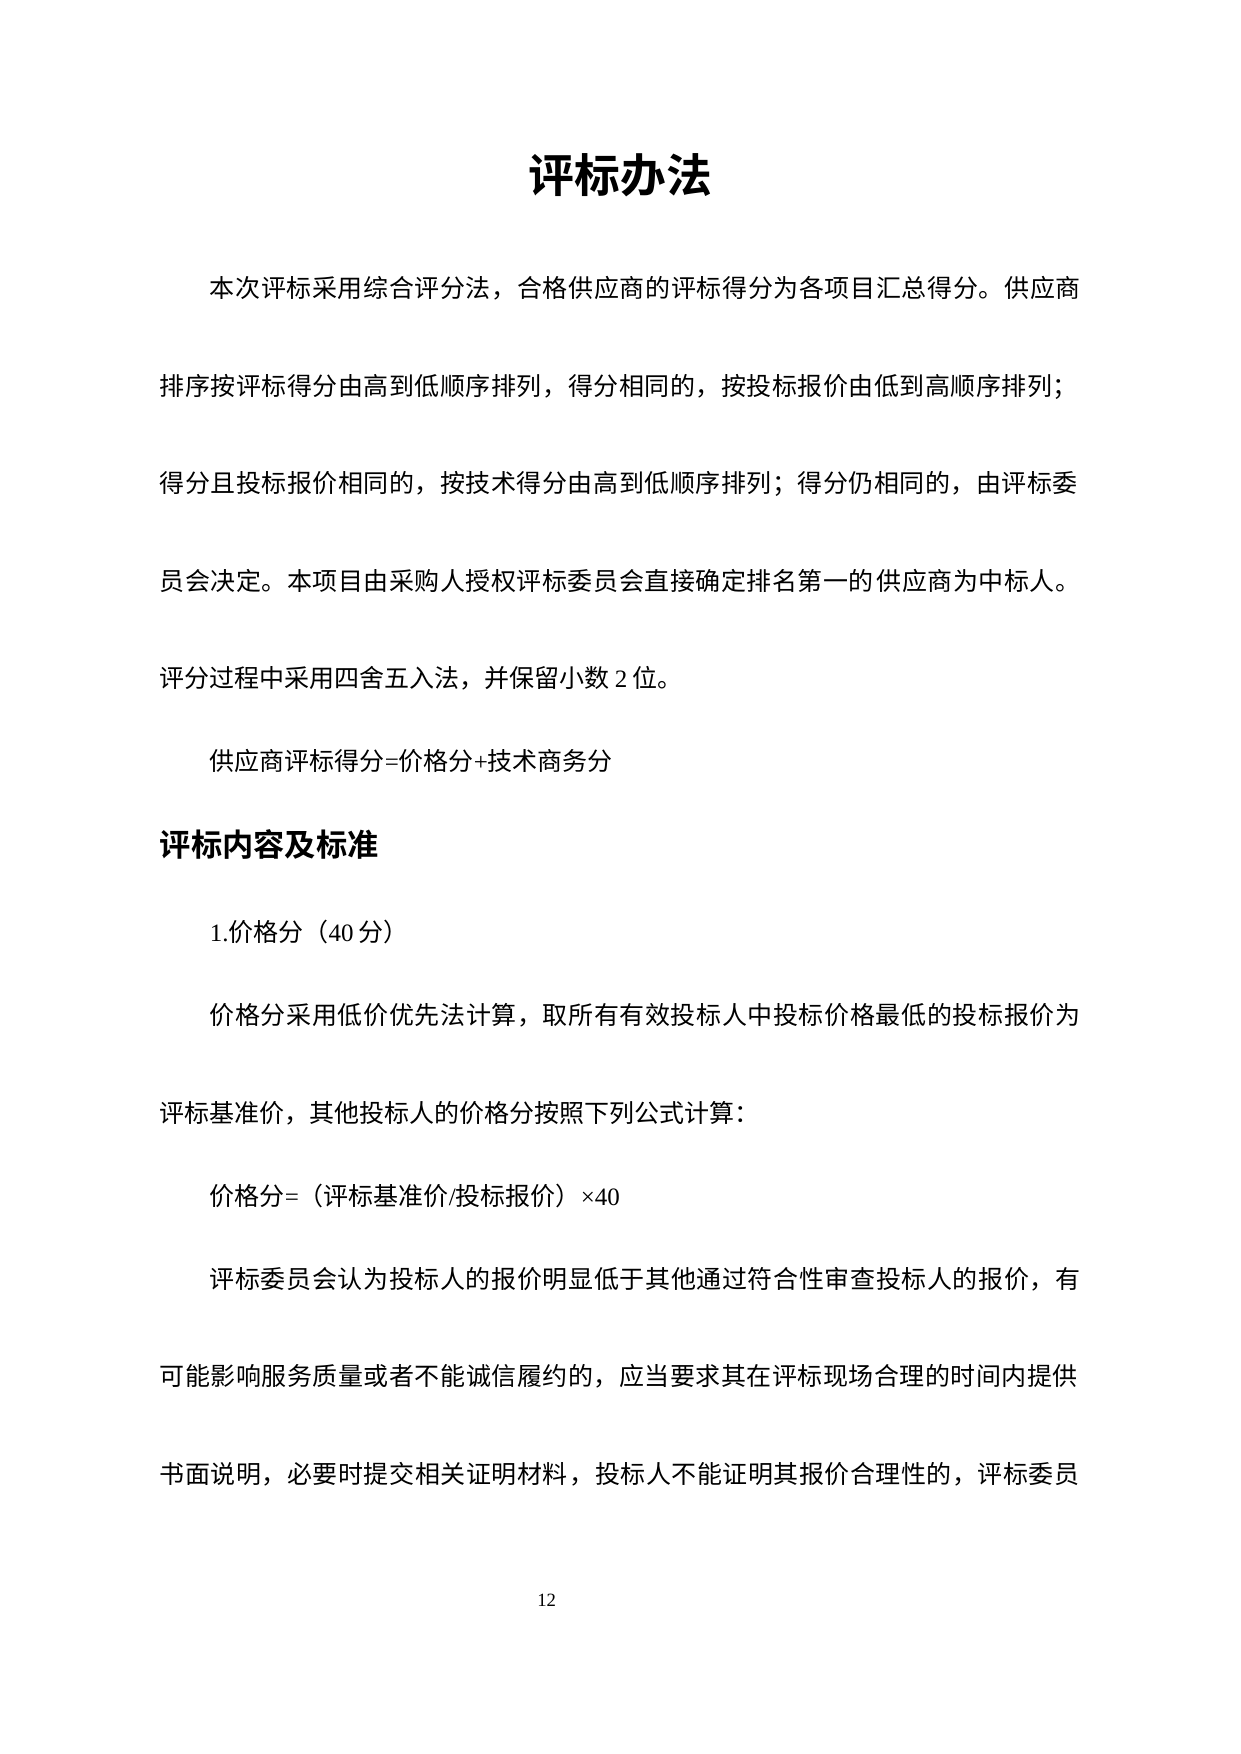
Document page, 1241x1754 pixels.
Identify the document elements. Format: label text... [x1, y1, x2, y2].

text 价格分采用低价优先法计算，取所有有效投标人中投标价格最低的投标报价为评标基准价，其他投标人的价格分按照下列公式计算： [159, 981, 1081, 1144]
text 1.价格分（40分） [159, 898, 1081, 963]
subtitle 评标内容及标准 [159, 811, 1081, 876]
text 评标办法 [159, 124, 1081, 221]
text 本次评标采用综合评分法，合格供应商的评标得分为各项目汇总得分。供应商排序按评标得分由高到低顺序排列，得分相同的，按投标报价由低到高顺序排列；得分且投标报价相同的，按技术得分由高到低顺序排列；得分仍相同的，由评标委员会决定。本项目由采购人授权评标委员会直接确定排名第一的供应商为中标人。评分过程中采用四舍五入法，并保留小数2位。 [159, 254, 1081, 709]
text 供应商评标得分=价格分+技术商务分 [159, 727, 1081, 792]
text 价格分=（评标基准价/投标报价）×40 [159, 1162, 1081, 1227]
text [159, 1245, 1081, 1505]
